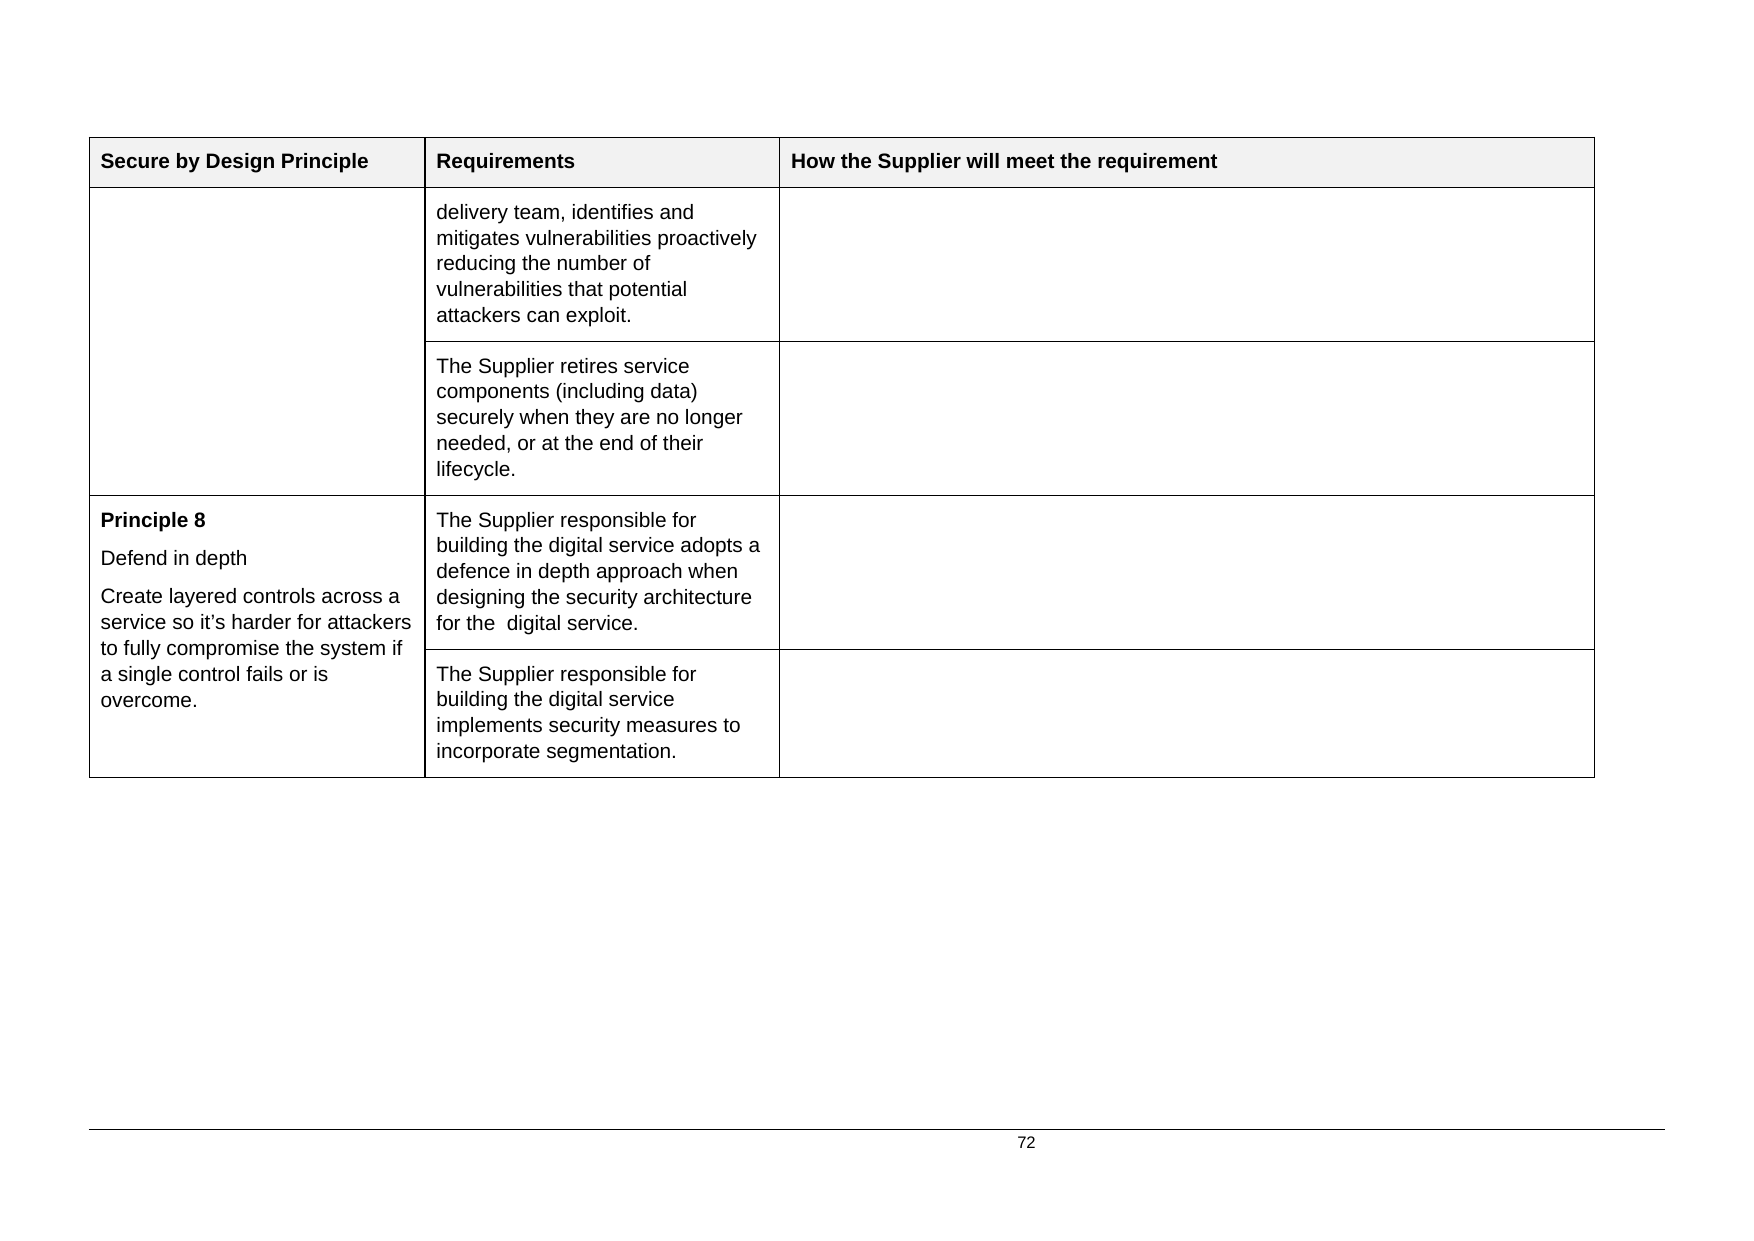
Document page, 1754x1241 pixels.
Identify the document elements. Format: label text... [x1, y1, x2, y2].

table_cell [780, 188, 1594, 341]
table_cell [780, 342, 1594, 495]
table_cell The Supplier responsible for building the digital service implements security measures to incorporate segmentation. [426, 650, 779, 777]
table_header Secure by Design Principle [90, 138, 424, 187]
table_header How the Supplier will meet the requirement [780, 138, 1594, 187]
table_cell Principle 8 Defend in depth Create layered controls across a service so it’s harder for attackers to fully compromise the system if a single control fails or is overcome. [90, 496, 424, 777]
table_cell The Supplier retires service components (including data) securely when they are no longer needed, or at the end of their lifecycle. [426, 342, 779, 495]
table_cell The Supplier responsible for building the digital service adopts a defence in depth approach when designing the security architecture for the digital service. [426, 496, 779, 649]
table_header Requirements [426, 138, 779, 187]
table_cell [426, 188, 779, 341]
table_cell [780, 496, 1594, 649]
table_cell [780, 650, 1594, 777]
